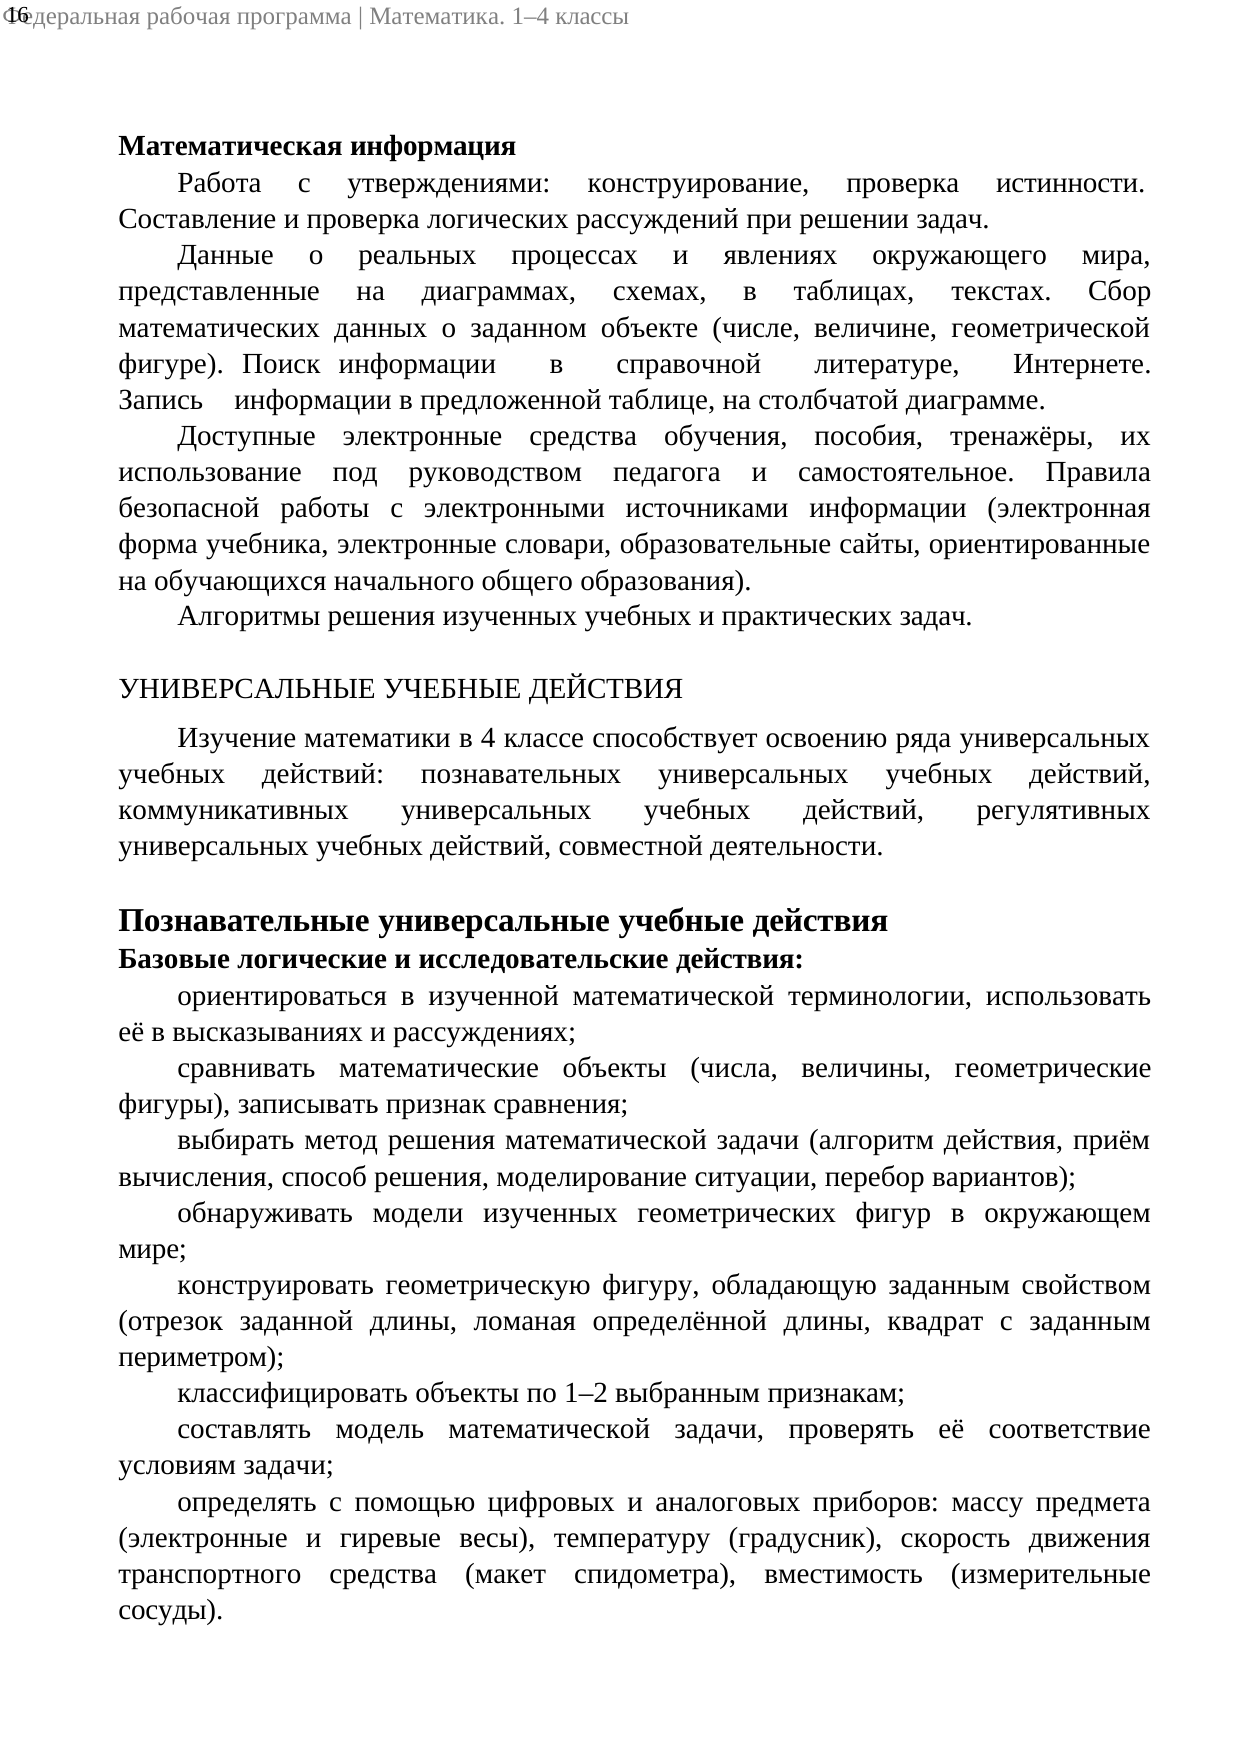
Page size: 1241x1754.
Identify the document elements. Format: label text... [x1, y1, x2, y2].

text Изучение математики в 4 классе способствует освоению ряда универсальных учебных действий: познавательных универсальных учебных действий, коммуникативных универсальных учебных действий, регулятивных универсальных учебных действий, совместной деятельности. [118, 720, 1151, 862]
text ориентироваться в изученной математической терминологии, использовать её в высказываниях и рассуждениях; [118, 978, 1151, 1048]
subtitle Познавательные универсальные учебные действия [118, 900, 1165, 938]
text составлять модель математической задачи, проверять её соответствие условиям задачи; [118, 1411, 1152, 1481]
text Данные о реальных процессах и явлениях окружающего мира, представленные на диаграммах, схемах, в таблицах, текстах. Сбор математических данных о заданном объекте (числе, величине, геометрической фигуре). Поиск информации в справочной литературе, Интернете. Запись информации в предложенной таблице, на столбчатой диаграмме. [118, 237, 1151, 416]
text Составление и проверка логических рассуждений при решении задач. [118, 201, 1165, 235]
subtitle Математическая информация [118, 128, 1165, 162]
text выбирать метод решения математической задачи (алгоритм действия, приём вычисления, способ решения, моделирование ситуации, перебор вариантов); [118, 1122, 1151, 1192]
text Алгоритмы решения изученных учебных и практических задач. [177, 599, 1165, 632]
subtitle Базовые логические и исследовательские действия: [118, 942, 1165, 975]
text классифицировать объекты по 1–2 выбранным признакам; [177, 1376, 1165, 1409]
text Доступные электронные средства обучения, пособия, тренажёры, их использование под руководством педагога и самостоятельное. Правила безопасной работы с электронными источниками информации (электронная форма учебника, электронные словари, образовательные сайты, ориентированные на обучающихся начального общего образования). [118, 418, 1151, 596]
text Работа с утверждениями: конструирование, проверка истинности. [177, 165, 1165, 198]
text конструировать геометрическую фигуру, обладающую заданным свойством (отрезок заданной длины, ломаная определённой длины, квадрат с заданным периметром); [118, 1267, 1151, 1373]
text УНИВЕРСАЛЬНЫЕ УЧЕБНЫЕ ДЕЙСТВИЯ [118, 671, 1165, 704]
text сравнивать математические объекты (числа, величины, геометрические фигуры), записывать признак сравнения; [118, 1050, 1152, 1120]
text определять с помощью цифровых и аналоговых приборов: массу предмета (электронные и гиревые весы), температуру (градусник), скорость движения транспортного средства (макет спидометра), вместимость (измерительные сосуды). [118, 1484, 1151, 1626]
text обнаруживать модели изученных геометрических фигур в окружающем мире; [118, 1195, 1151, 1264]
